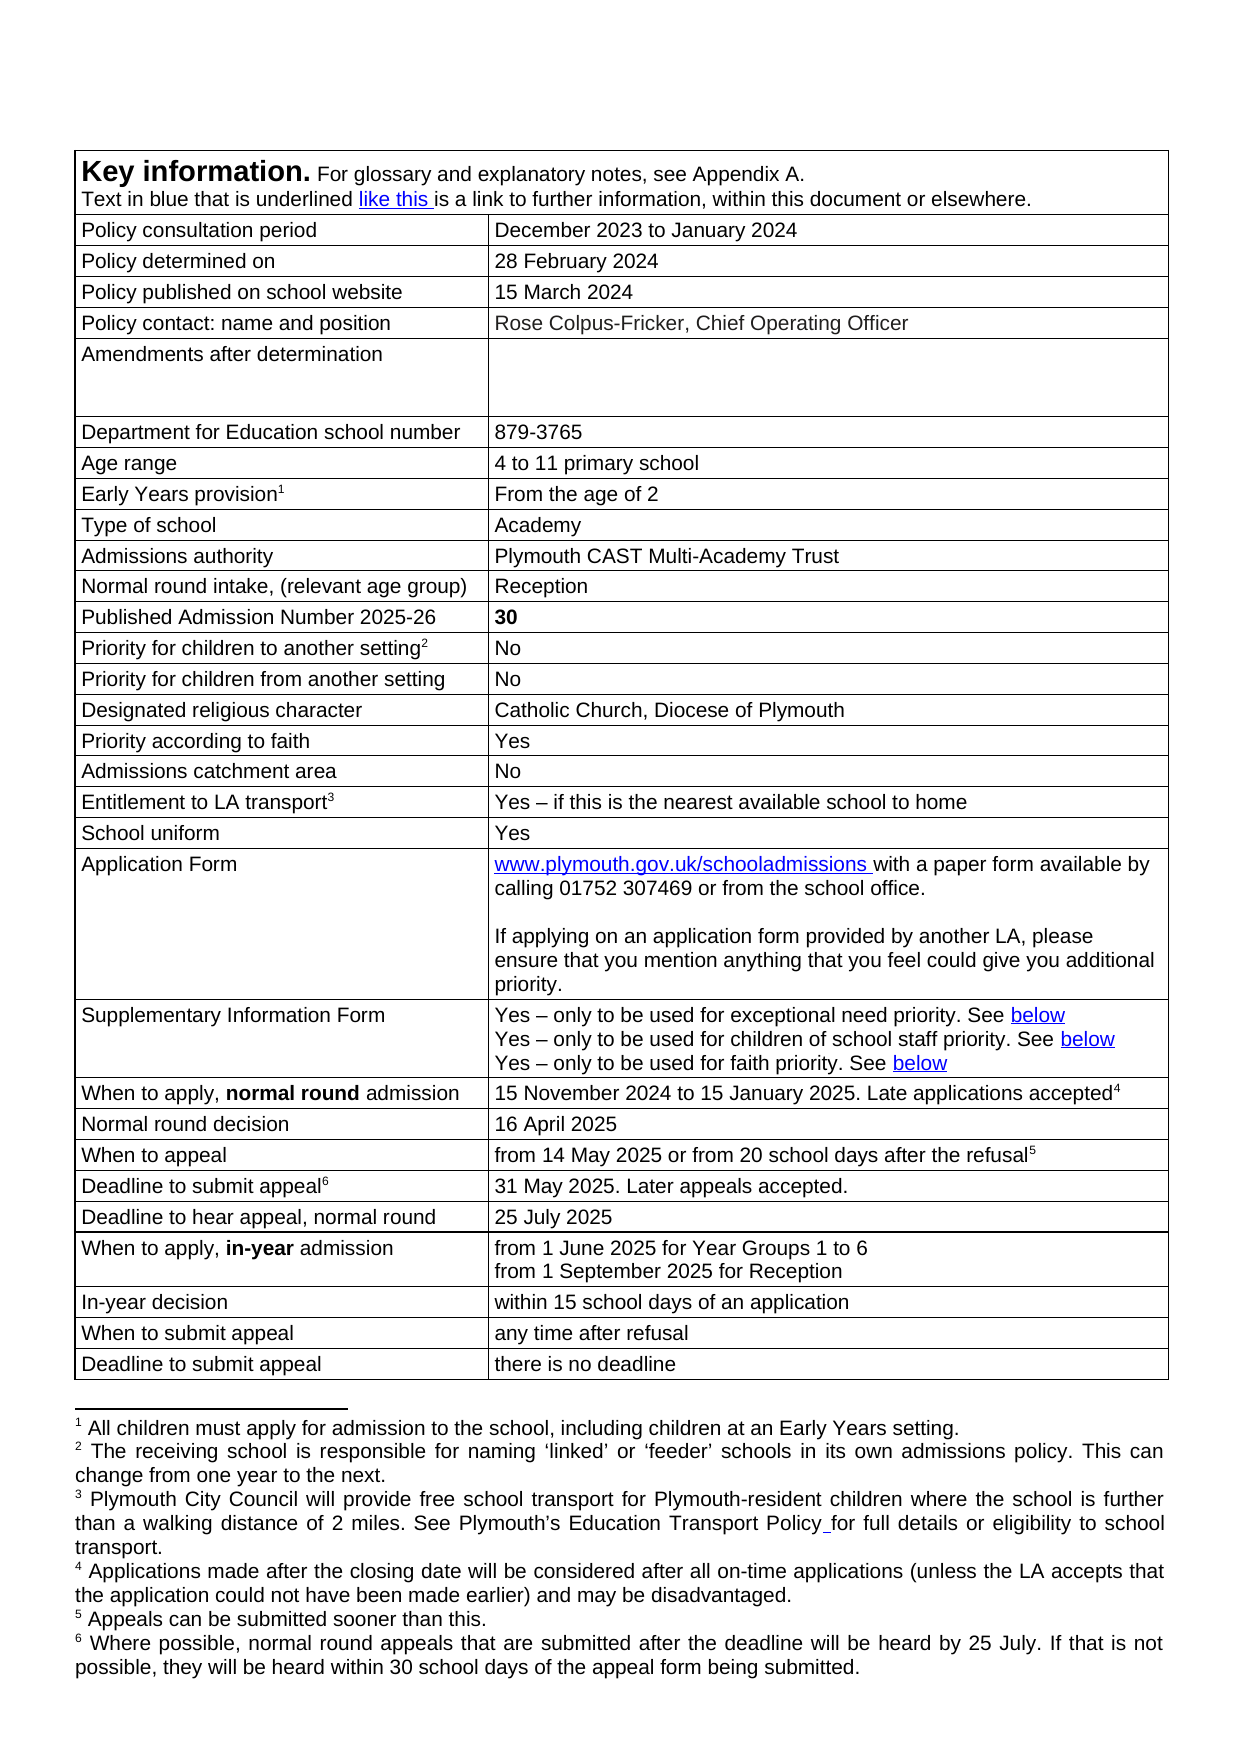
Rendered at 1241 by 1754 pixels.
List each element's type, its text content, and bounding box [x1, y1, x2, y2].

table_cell Policy published on school website [76, 277, 488, 307]
table_cell Deadline to submit appeal [76, 1349, 488, 1379]
table_cell When to apply, in-year admission [76, 1233, 488, 1286]
table_cell Policy consultation period [76, 215, 488, 245]
table_cell Yes [489, 818, 1168, 848]
table_cell No [489, 756, 1168, 786]
table_cell School uniform [76, 818, 488, 848]
table_cell Policy determined on [76, 246, 488, 276]
table_cell 28 February 2024 [489, 246, 1168, 276]
table_cell Amendments after determination [76, 339, 488, 416]
table_cell 16 April 2025 [489, 1109, 1168, 1139]
table_cell When to submit appeal [76, 1318, 488, 1348]
table_cell Yes [489, 726, 1168, 755]
table_cell Priority for children to another setting [76, 633, 488, 663]
table_cell 31 May 2025. Later appeals accepted. [489, 1171, 1168, 1201]
table_cell Yes – only to be used for exceptional need priority. See below Yes – only to be used for children of school staff priority. See below Yes – only to be used for faith priority. See below [489, 1000, 1168, 1077]
table_cell Priority for children from another setting [76, 664, 488, 694]
table_cell Policy contact: name and position [76, 308, 488, 337]
table_cell Normal round decision [76, 1109, 488, 1139]
table_cell Plymouth CAST Multi-Academy Trust [489, 541, 1168, 570]
table_cell 15 November 2024 to 15 January 2025. Late applications accepted [489, 1078, 1168, 1108]
table_cell From the age of 2 [489, 479, 1168, 509]
table_cell Published Admission Number 2025-26 [76, 602, 488, 632]
table_cell In-year decision [76, 1287, 488, 1317]
table_cell Entitlement to LA transport [76, 787, 488, 817]
table_cell Type of school [76, 510, 488, 539]
table_cell No [489, 664, 1168, 694]
table_cell Deadline to submit appeal [76, 1171, 488, 1201]
table_cell Academy [489, 510, 1168, 539]
table_cell No [489, 633, 1168, 663]
table_cell 25 July 2025 [489, 1202, 1168, 1231]
table_cell Age range [76, 448, 488, 478]
table_cell Designated religious character [76, 695, 488, 724]
table_cell Normal round intake, (relevant age group) [76, 571, 488, 601]
table_cell Reception [489, 571, 1168, 601]
table_cell from 1 June 2025 for Year Groups 1 to 6 from 1 September 2025 for Reception [489, 1233, 1168, 1286]
table_cell Supplementary Information Form [76, 1000, 488, 1077]
table_cell from 14 May 2025 or from 20 school days after the refusal [489, 1140, 1168, 1170]
table_cell 879-3765 [489, 417, 1168, 447]
table_cell within 15 school days of an application [489, 1287, 1168, 1317]
table_cell When to apply, normal round admission [76, 1078, 488, 1108]
table_cell www.plymouth.gov.uk/schooladmissions with a paper form available by calling 01752 307469 or from the school office. If applying on an application form provided by another LA, please ensure that you mention anything that you feel could give you additional priority. [489, 849, 1168, 998]
table_cell 4 to 11 primary school [489, 448, 1168, 478]
table_header Key information. For glossary and explanatory notes, see Appendix A. Text in blue that is underlined like this is a link to further information, within this document or elsewhere. [76, 151, 1168, 214]
table_cell Priority according to faith [76, 726, 488, 755]
table_cell [489, 339, 1168, 416]
table_cell Application Form [76, 849, 488, 998]
table_cell Deadline to hear appeal, normal round [76, 1202, 488, 1231]
table_cell there is no deadline [489, 1349, 1168, 1379]
table_cell 15 March 2024 [489, 277, 1168, 307]
table_cell Department for Education school number [76, 417, 488, 447]
table_cell Catholic Church, Diocese of Plymouth [489, 695, 1168, 724]
table_cell Admissions authority [76, 541, 488, 570]
table_cell When to appeal [76, 1140, 488, 1170]
table_cell Admissions catchment area [76, 756, 488, 786]
table_cell 30 [489, 602, 1168, 632]
table_cell Early Years provision [76, 479, 488, 509]
table_cell Rose Colpus-Fricker, Chief Operating Officer [489, 308, 1168, 337]
table_cell Yes – if this is the nearest available school to home [489, 787, 1168, 817]
table_cell December 2023 to January 2024 [489, 215, 1168, 245]
table_cell any time after refusal [489, 1318, 1168, 1348]
